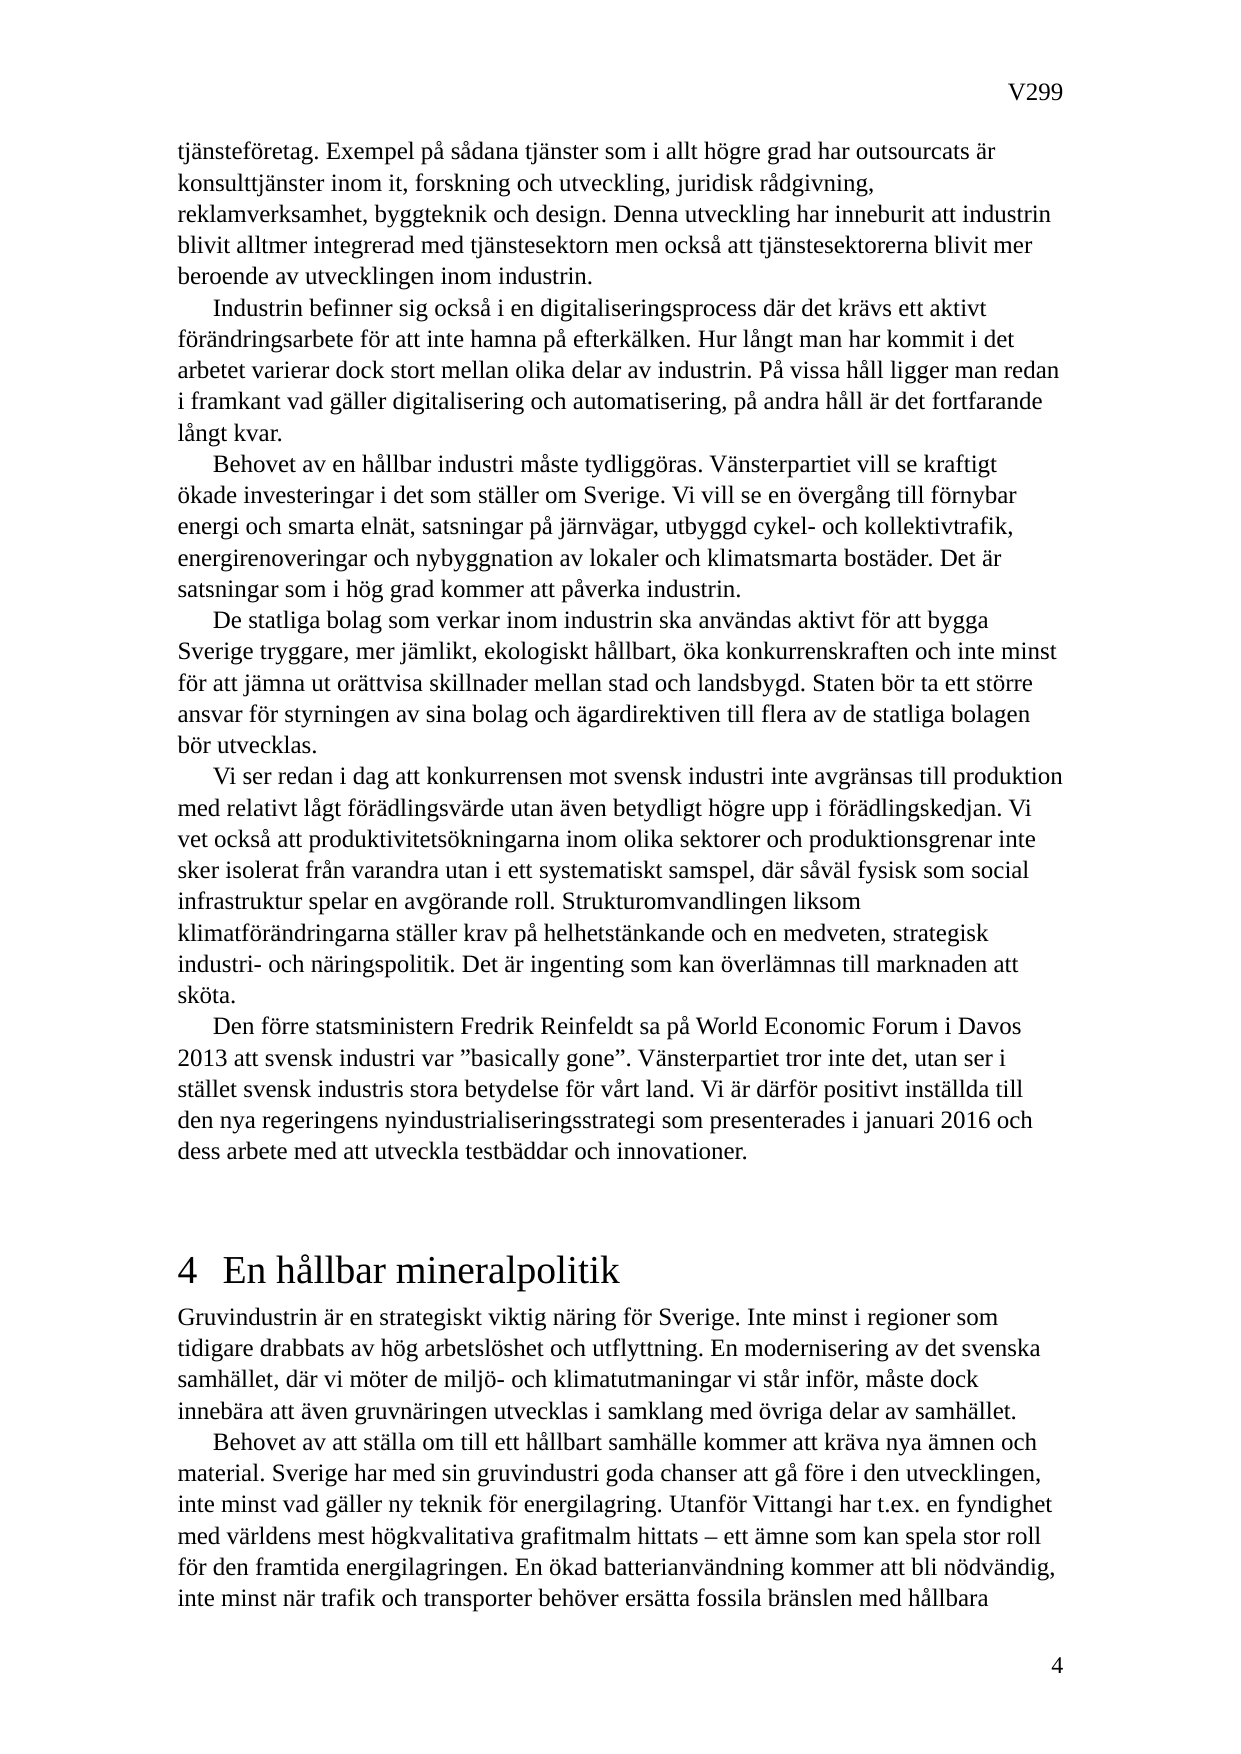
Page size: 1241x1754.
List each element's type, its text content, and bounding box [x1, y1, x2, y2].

text Gruvindustrin är en strategiskt viktig näring för Sverige. Inte minst i regioner som tidigare drabbats av hög arbetslöshet och utflyttning. En modernisering av det svenska samhället, där vi möter de miljö- och klimatutmaningar vi står inför, måste dock innebära att även gruvnäringen utvecklas i samklang med övriga delar av samhället. [177, 1299, 1063, 1424]
text De statliga bolag som verkar inom industrin ska användas aktivt för att bygga Sverige tryggare, mer jämlikt, ekologiskt hållbart, öka konkurrenskraften och inte minst för att jämna ut orättvisa skillnader mellan stad och landsbygd. Staten bör ta ett större ansvar för styrningen av sina bolag och ägardirektiven till flera av de statliga bolagen bör utvecklas. [177, 603, 1063, 759]
text Behovet av en hållbar industri måste tydliggöras. Vänsterpartiet vill se kraftigt ökade investeringar i det som ställer om Sverige. Vi vill se en övergång till förnybar energi och smarta elnät, satsningar på järnvägar, utbyggd cykel- och kollektivtrafik, energirenoveringar och nybyggnation av lokaler och klimatsmarta bostäder. Det är satsningar som i hög grad kommer att påverka industrin. [177, 446, 1063, 603]
text Vi ser redan i dag att konkurrensen mot svensk industri inte avgränsas till produktion med relativt lågt förädlingsvärde utan även betydligt högre upp i förädlingskedjan. Vi vet också att produktivitetsökningarna inom olika sektorer och produktionsgrenar inte sker isolerat från varandra utan i ett systematiskt samspel, där såväl fysisk som social infrastruktur spelar en avgörande roll. Strukturomvandlingen liksom klimatförändringarna ställer krav på helhetstänkande och en medveten, strategisk industri- och näringspolitik. Det är ingenting som kan överlämnas till marknaden att sköta. [177, 759, 1063, 1009]
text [177, 1424, 1063, 1612]
text Den förre statsministern Fredrik Reinfeldt sa på World Economic Forum i Davos 2013 att svensk industri var ”basically gone”. Vänsterpartiet tror inte det, utan ser i stället svensk industris stora betydelse för vårt land. Vi är därför positivt inställda till den nya regeringens nyindustrialiseringsstrategi som presenterades i januari 2016 och dess arbete med att utveckla testbäddar och innovationer. [177, 1009, 1063, 1165]
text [177, 134, 1063, 290]
subtitle En hållbar mineralpolitik [177, 1251, 1063, 1291]
text Industrin befinner sig också i en digitaliseringsprocess där det krävs ett aktivt förändringsarbete för att inte hamna på efterkälken. Hur långt man har kommit i det arbetet varierar dock stort mellan olika delar av industrin. På vissa håll ligger man redan i framkant vad gäller digitalisering och automatisering, på andra håll är det fortfarande långt kvar. [177, 290, 1063, 446]
